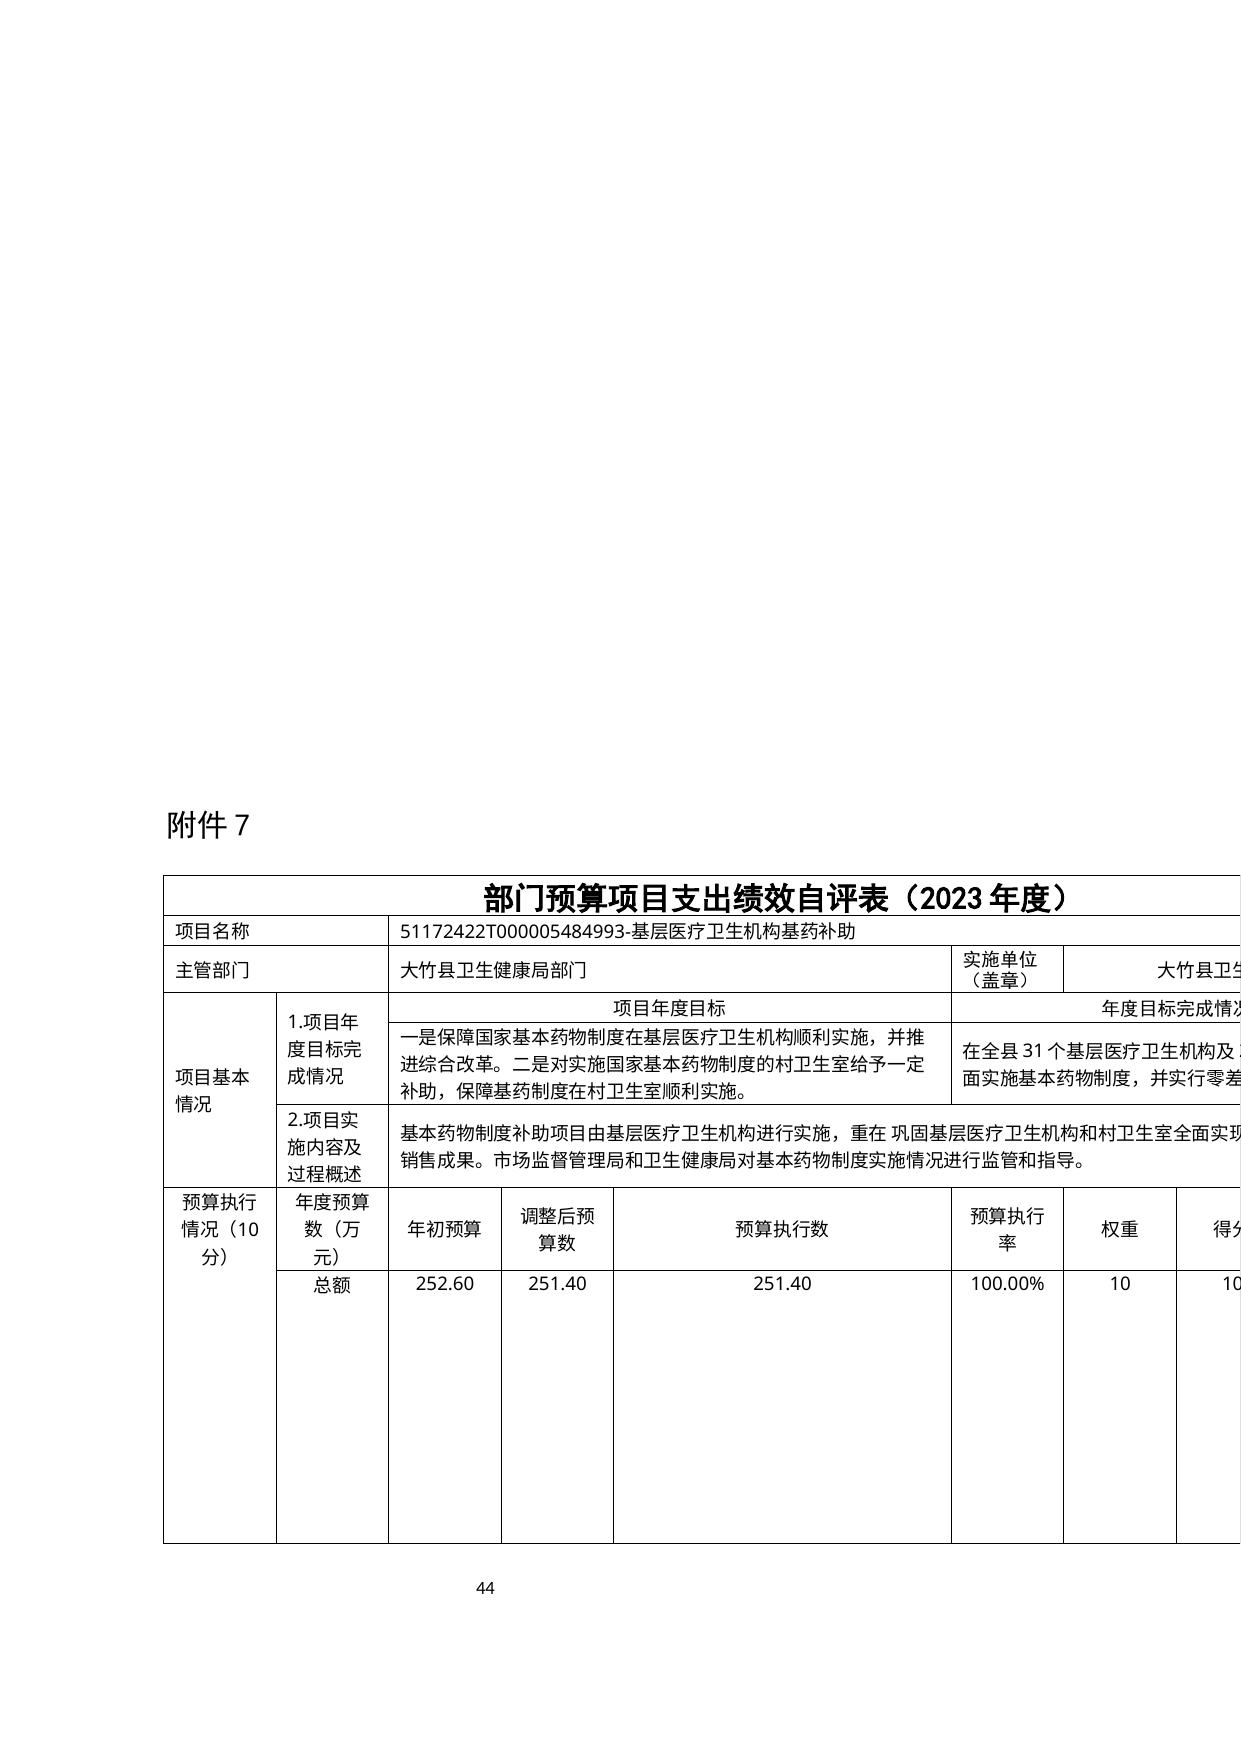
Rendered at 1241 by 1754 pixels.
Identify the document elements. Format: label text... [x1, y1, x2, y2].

table_cell 100.00% [952, 1271, 1063, 1542]
text 附件7 [165, 805, 1087, 840]
table_cell 252.60 [389, 1271, 501, 1542]
table_cell 项目基本情况 [164, 993, 276, 1187]
table_cell 实施单位 （盖章） [952, 946, 1063, 992]
table_cell 调整后预算数 [502, 1188, 613, 1269]
table_cell 大竹县卫生健康局 [1064, 946, 1240, 992]
table_cell 10 [1064, 1271, 1176, 1542]
table_cell 年度预算数（万元） [277, 1188, 388, 1269]
table_cell 项目年度目标 [389, 993, 951, 1022]
table_cell 大竹县卫生健康局部门 [389, 946, 951, 992]
table_cell 251.40 [502, 1271, 613, 1542]
table_cell 年度目标完成情况 [952, 993, 1240, 1022]
table_cell 项目名称 [164, 916, 388, 945]
table_cell 51172422T000005484993-基层医疗卫生机构基药补助 [389, 916, 1240, 945]
table_cell 权重 [1064, 1188, 1176, 1269]
table_cell 总额 [277, 1271, 388, 1542]
table_cell 2.项目实施内容及过程概述 [277, 1105, 388, 1187]
table_cell 主管部门 [164, 946, 388, 992]
table_cell 预算执行情况（10分） [164, 1188, 276, 1542]
table_cell 预算执行率 [952, 1188, 1063, 1269]
table_cell 10 [1177, 1271, 1240, 1542]
table_cell 在全县31个基层医疗卫生机构及235个村卫生室全面实施基本药物制度，并实行零差率销售。 [952, 1023, 1240, 1104]
table_cell 年初预算 [389, 1188, 501, 1269]
table_cell 1.项目年度目标完成情况 [277, 993, 388, 1104]
table_cell 预算执行数 [614, 1188, 951, 1269]
table_cell 一是保障国家基本药物制度在基层医疗卫生机构顺利实施，并推进综合改革。二是对实施国家基本药物制度的村卫生室给予一定补助，保障基药制度在村卫生室顺利实施。 [389, 1023, 951, 1104]
table_cell 得分 [1177, 1188, 1240, 1269]
table_cell 基本药物制度补助项目由基层医疗卫生机构进行实施，重在 巩固基层医疗卫生机构和村卫生室全面实现基本药物零差率销售成果。市场监督管理局和卫生健康局对基本药物制度实施情况进行监管和指导。 [389, 1105, 1240, 1187]
table_header 部门预算项目支出绩效自评表（2023年度） [164, 876, 1240, 915]
table_cell 251.40 [614, 1271, 951, 1542]
